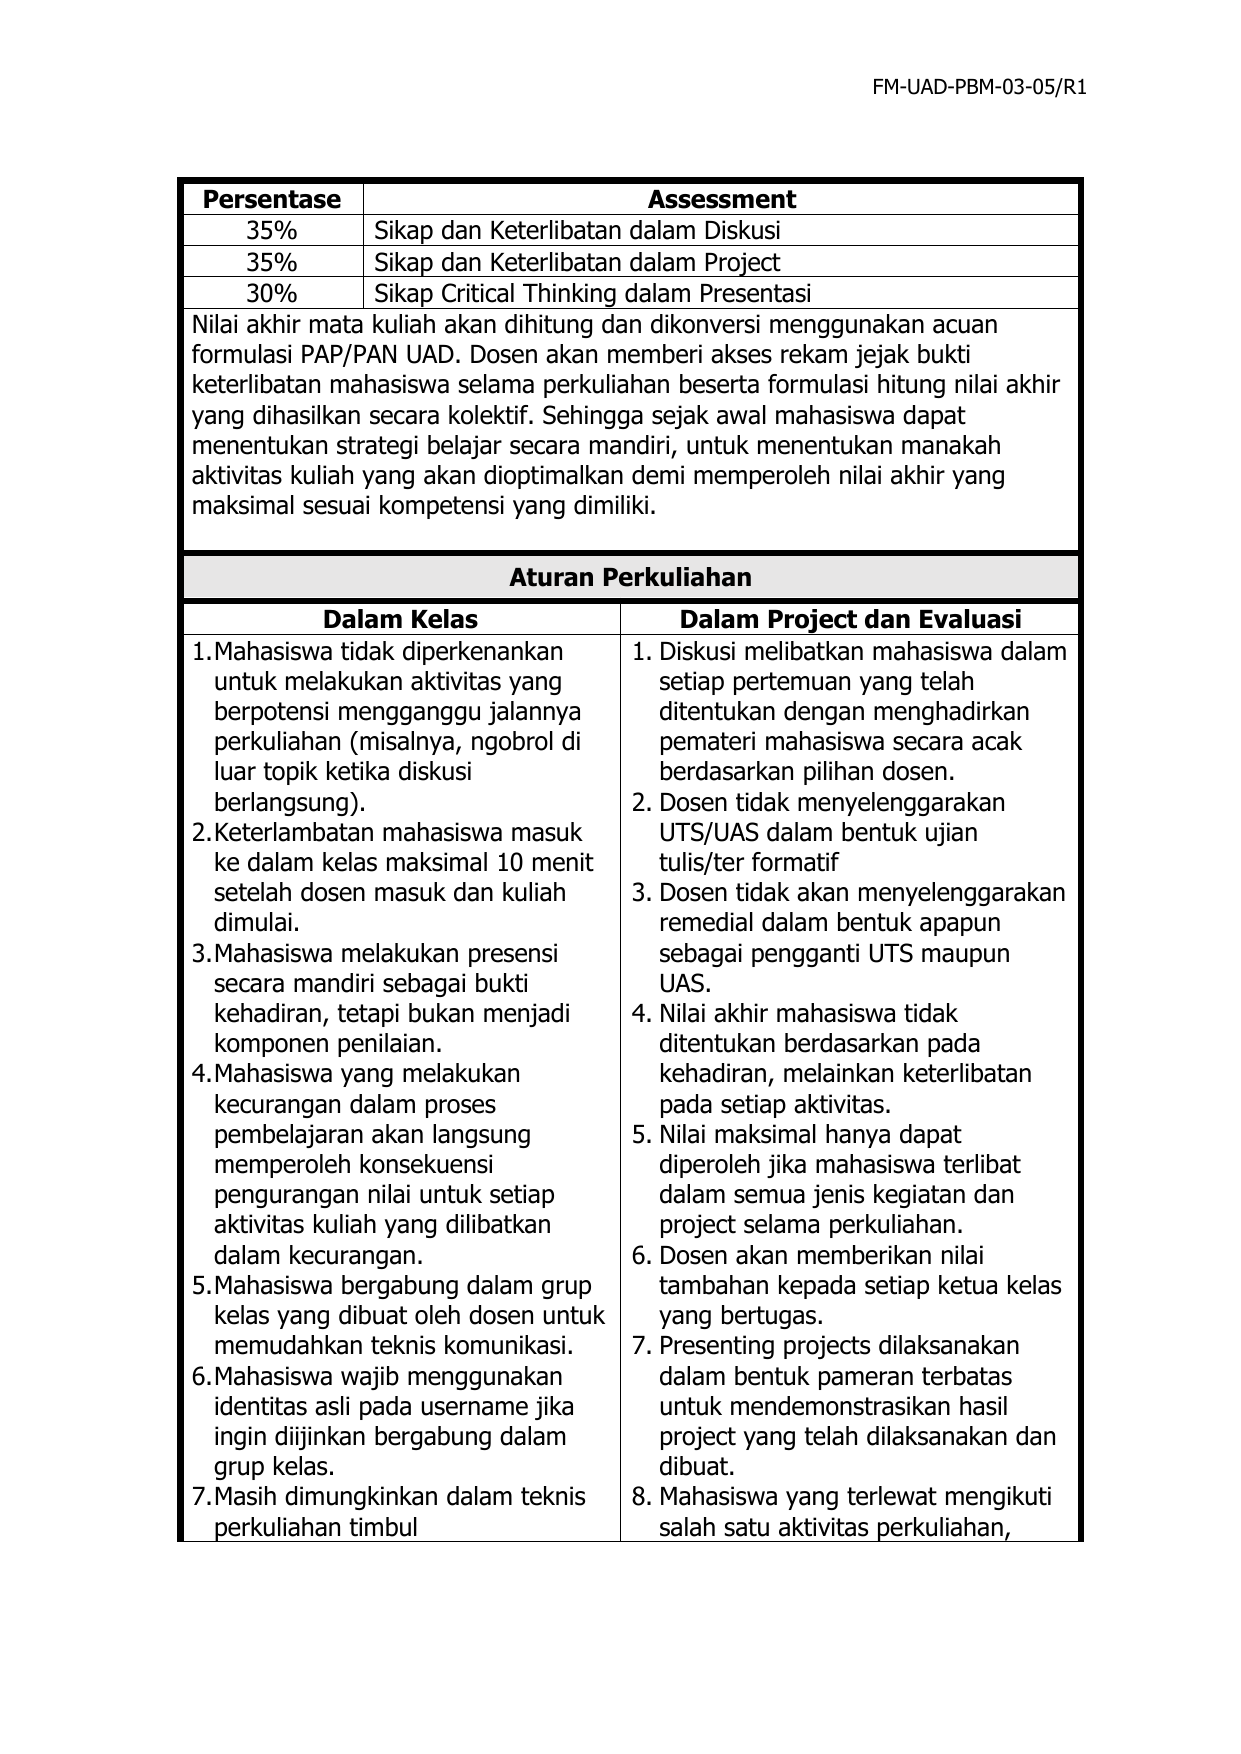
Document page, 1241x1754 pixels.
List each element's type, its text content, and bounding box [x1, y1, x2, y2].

table_cell Sikap dan Keterlibatan dalam Diskusi [364, 215, 1078, 245]
table_cell Sikap Critical Thinking dalam Presentasi [364, 277, 1078, 307]
table_cell Sikap dan Keterlibatan dalam Project [364, 246, 1078, 276]
table_cell Dalam Project dan Evaluasi [621, 604, 1078, 634]
table_cell 30% [184, 277, 363, 307]
table_cell Assessment [364, 184, 1078, 214]
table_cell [184, 635, 620, 1541]
table_cell 35% [184, 215, 363, 245]
table_cell 35% [184, 246, 363, 276]
table_cell Nilai akhir mata kuliah akan dihitung dan dikonversi menggunakan acuan formulasi PAP/PAN UAD. Dosen akan memberi akses rekam jejak bukti keterlibatan mahasiswa selama perkuliahan beserta formulasi hitung nilai akhir yang dihasilkan secara kolektif. Sehingga sejak awal mahasiswa dapat menentukan strategi belajar secara mandiri, untuk menentukan manakah aktivitas kuliah yang akan dioptimalkan demi memperoleh nilai akhir yang maksimal sesuai kompetensi yang dimiliki. [184, 309, 1078, 550]
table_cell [621, 635, 1078, 1541]
table_cell Persentase [184, 184, 363, 214]
table_cell Aturan Perkuliahan [184, 556, 1078, 597]
table_cell Dalam Kelas [184, 604, 620, 634]
